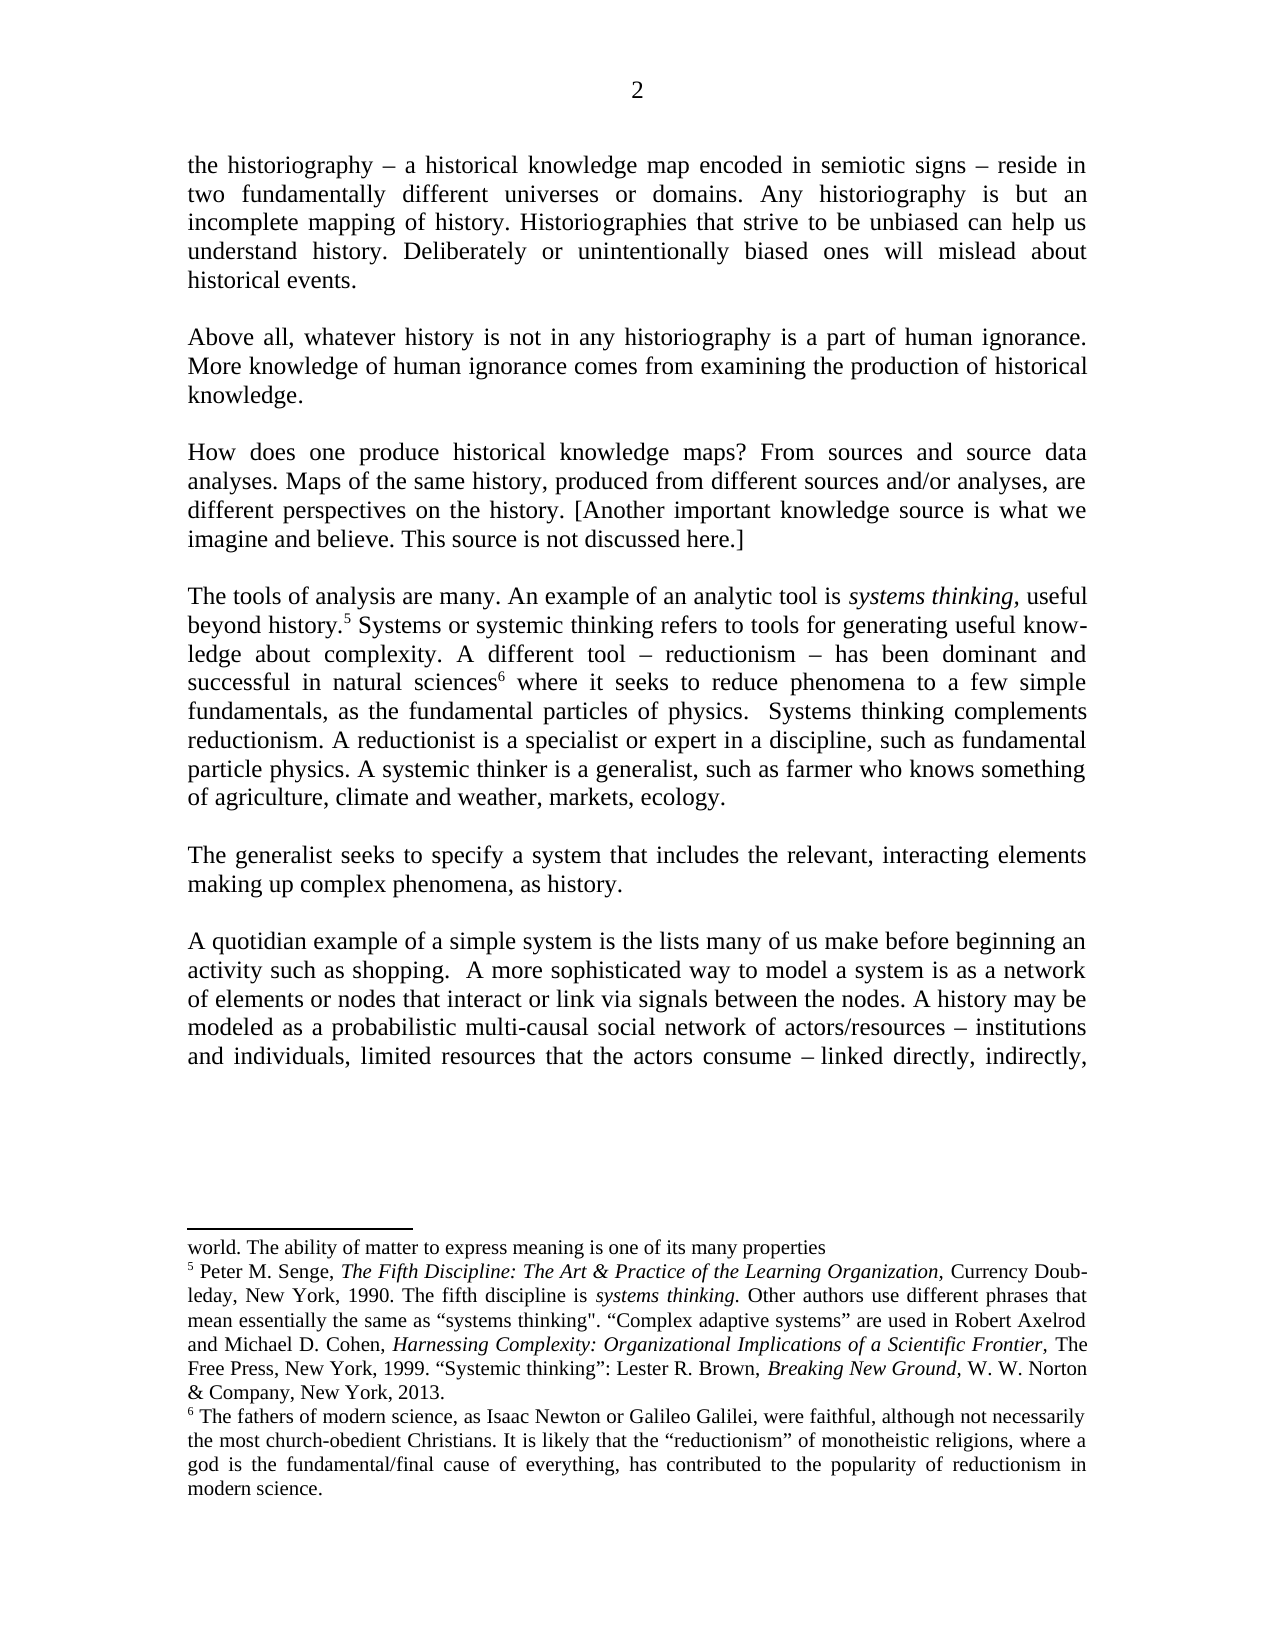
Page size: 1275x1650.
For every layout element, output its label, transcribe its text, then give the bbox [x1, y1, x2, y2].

text Above all, whatever history is not in any historiography is a part of human ignorance. More knowledge of human ignorance comes from examining the production of historical knowledge. [187, 322, 1087, 409]
text A quotidian example of a simple system is the lists many of us make before beginning an activity such as shopping. A more sophisticated way to model a system is as a network of elements or nodes that interact or link via signals between the nodes. A history may be modeled as a probabilistic multi-causal social network of actors/resources – institutions and individuals, limited resources that the actors consume – linked directly, indirectly, through feedback or unidirectional events that signal the actors to act. The multiple earlier events that cause a given event may occur serially or in parallel [&]. [187, 926, 1087, 1099]
text How does one produce historical knowledge maps? From sources and source data analyses. Maps of the same history, produced from different sources and/or analyses, are different perspectives on the history. [Another important knowledge source is what we imagine and believe. This source is not discussed here.] [187, 437, 1087, 552]
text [187, 150, 1087, 294]
text The generalist seeks to specify a system that includes the relevant, interacting elements making up complex phenomena, as history. [187, 840, 1087, 897]
text The tools of analysis are many. An example of an analytic tool is systems thinking, useful beyond history. Systems or systemic thinking refers to tools for generating useful knowledge about complexity. A different tool – reductionism – has been dominant and successful in natural sciences where it seeks to reduce phenomena to a few simple fundamentals, as the fundamental particles of physics. Systems thinking complements reductionism. A reductionist is a specialist or expert in a discipline, such as fundamental particle physics. A systemic thinker is a generalist, such as farmer who knows something of agriculture, climate and weather, markets, ecology. [187, 581, 1087, 811]
